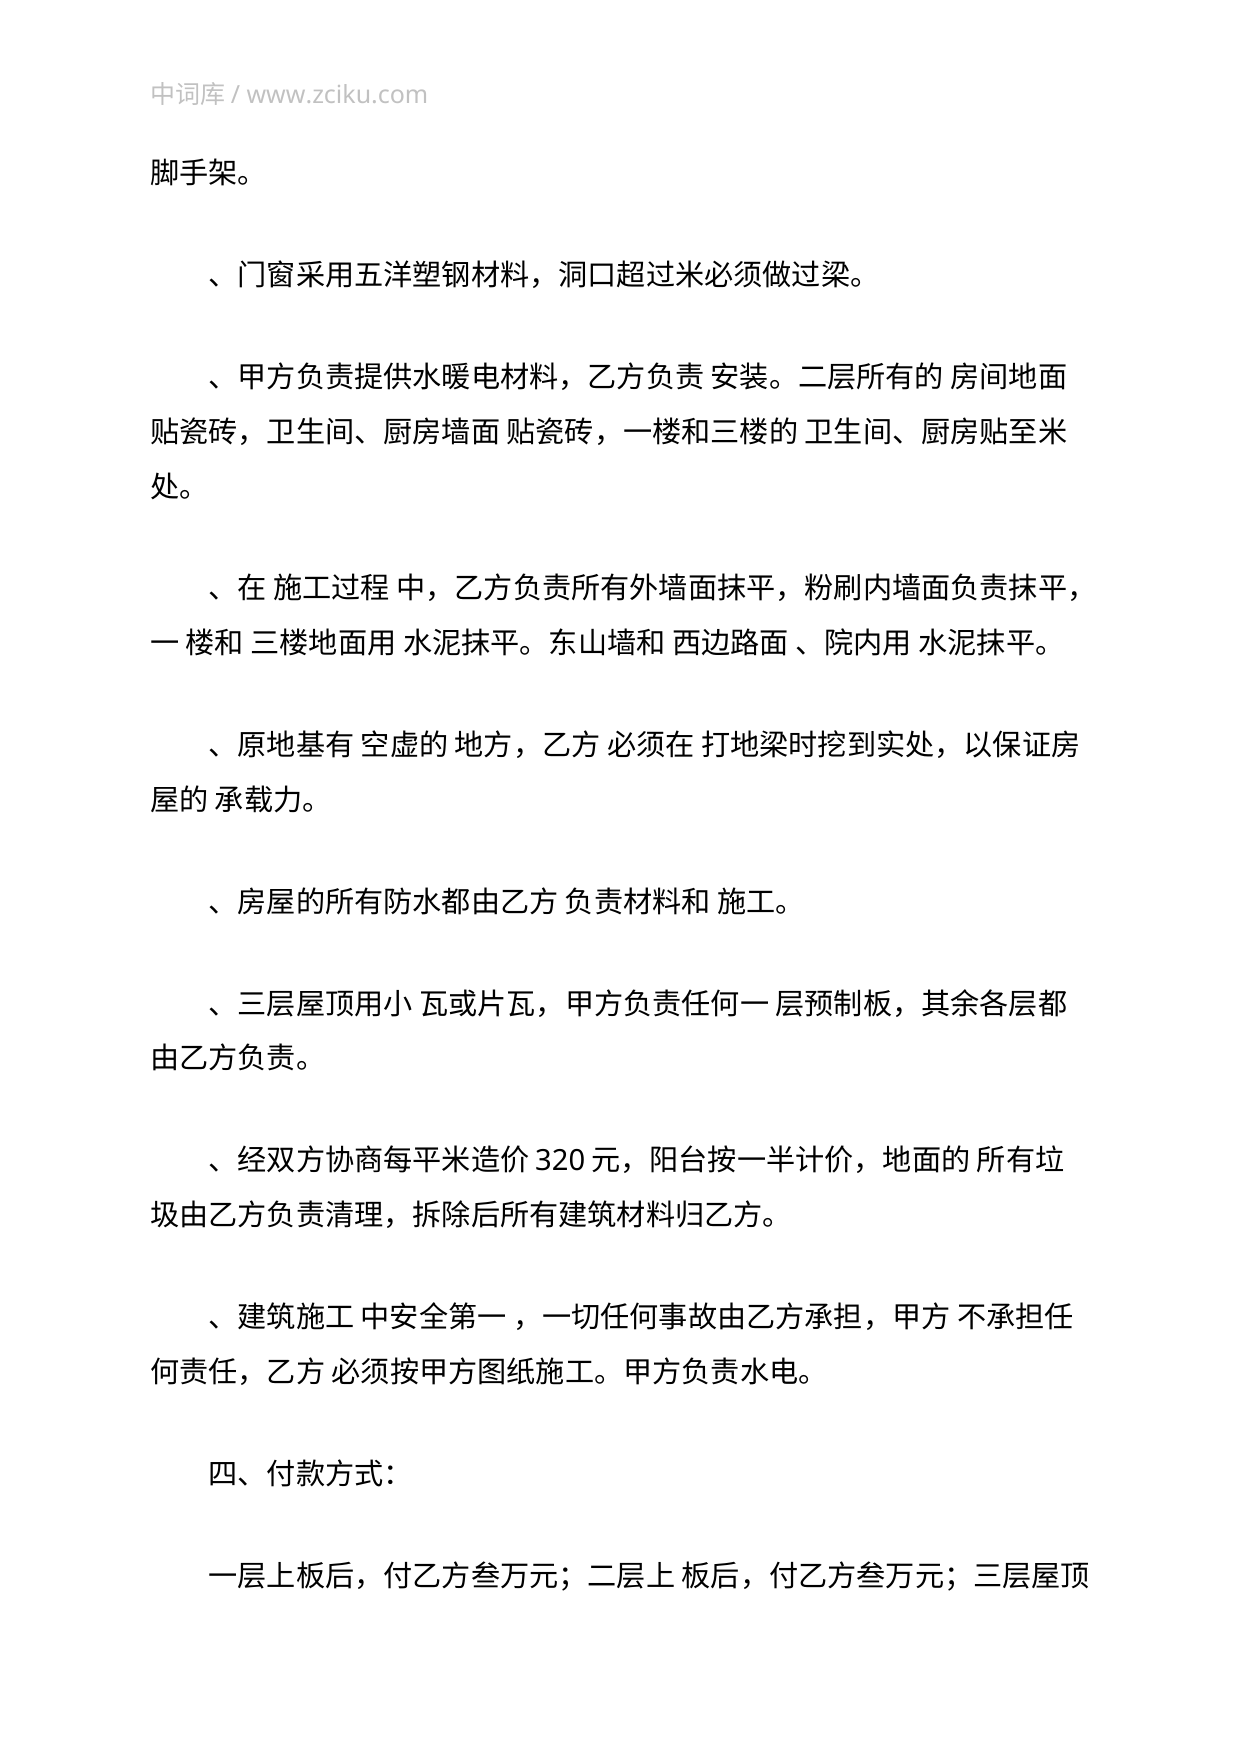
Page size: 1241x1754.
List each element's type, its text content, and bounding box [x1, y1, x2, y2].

text 四、付款方式： [150, 1450, 1090, 1493]
text 、原地基有 空虚的 地方，乙方 必须在 打地梁时挖到实处，以保证房屋的 承载力。 [150, 722, 1090, 819]
text 、在 施工过程 中，乙方负责所有外墙面抹平，粉刷内墙面负责抹平，一 楼和 三楼地面用 水泥抹平。东山墙和 西边路面 、院内用 水泥抹平。 [150, 565, 1090, 662]
text 、经双方协商每平米造价320元，阳台按一半计价，地面的 所有垃圾由乙方负责清理，拆除后所有建筑材料归乙方。 [150, 1137, 1090, 1234]
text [150, 1552, 1090, 1594]
text 、三层屋顶用小 瓦或片瓦，甲方负责任何一 层预制板，其余各层都由乙方负责。 [150, 980, 1090, 1077]
text 、门窗采用五洋塑钢材料，洞口超过米必须做过梁。 [150, 252, 1090, 294]
text 、房屋的所有防水都由乙方 负责材料和 施工。 [150, 878, 1090, 921]
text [150, 150, 1090, 192]
text 、甲方负责提供水暖电材料，乙方负责 安装。二层所有的 房间地面贴瓷砖，卫生间、厨房墙面 贴瓷砖，一楼和三楼的 卫生间、厨房贴至米处。 [150, 353, 1090, 506]
text 、建筑施工 中安全第一 ，一切任何事故由乙方承担，甲方 不承担任何责任，乙方 必须按甲方图纸施工。甲方负责水电。 [150, 1294, 1090, 1391]
